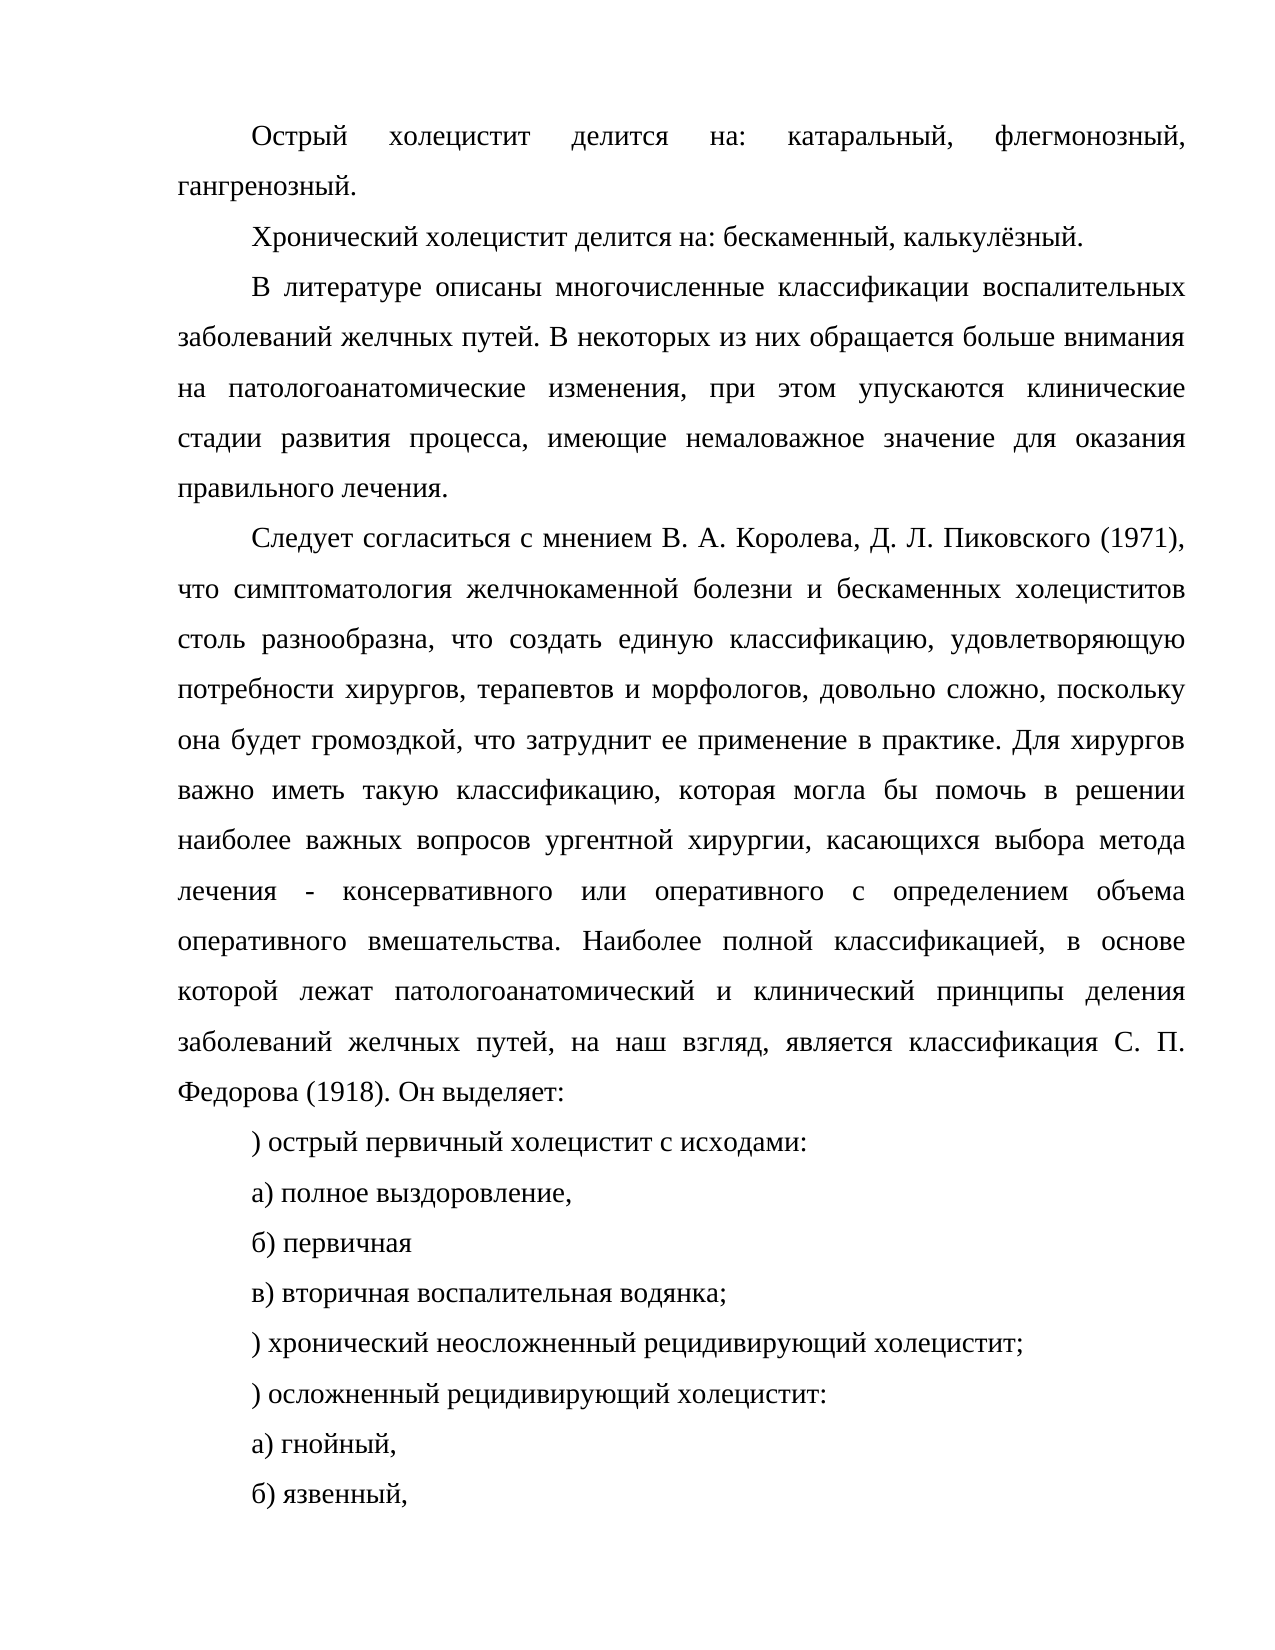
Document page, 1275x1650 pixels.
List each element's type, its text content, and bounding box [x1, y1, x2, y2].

text ) острый первичный холецистит с исходами: [177, 1124, 1186, 1158]
text В литературе описаны многочисленные классификации воспалительных заболеваний желчных путей. В некоторых из них обращается больше внимания на патологоанатомические изменения, при этом упускаются клинические стадии развития процесса, имеющие немаловажное значение для оказания правильного лечения. [177, 269, 1186, 504]
text б) язвенный, [177, 1477, 1186, 1510]
text б) первичная [177, 1225, 1186, 1258]
text в) вторичная воспалительная водянка; [177, 1275, 1186, 1309]
text Следует согласиться с мнением В. А. Королева, Д. Л. Пиковского (1971), что симптоматология желчнокаменной болезни и бескаменных холециститов столь разнообразна, что создать единую классификацию, удовлетворяющую потребности хирургов, терапевтов и морфологов, довольно сложно, поскольку она будет громоздкой, что затруднит ее применение в практике. Для хирургов важно иметь такую классификацию, которая могла бы помочь в решении наиболее важных вопросов ургентной хирургии, касающихся выбора метода лечения - консервативного или оперативного с определением объема оперативного вмешательства. Наиболее полной классификацией, в основе которой лежат патологоанатомический и клинический принципы деления заболеваний желчных путей, на наш взгляд, является классификация С. П. Федорова (1918). Он выделяет: [177, 521, 1186, 1108]
text Острый холецистит делится на: катаральный, флегмонозный, гангренозный. [177, 118, 1186, 202]
text а) полное выздоровление, [177, 1175, 1186, 1208]
text Хронический холецистит делится на: бескаменный, калькулёзный. [177, 219, 1186, 252]
text ) осложненный рецидивирующий холецистит: [177, 1376, 1186, 1409]
text ) хронический неосложненный рецидивирующий холецистит; [177, 1326, 1186, 1359]
text а) гнойный, [177, 1426, 1186, 1460]
